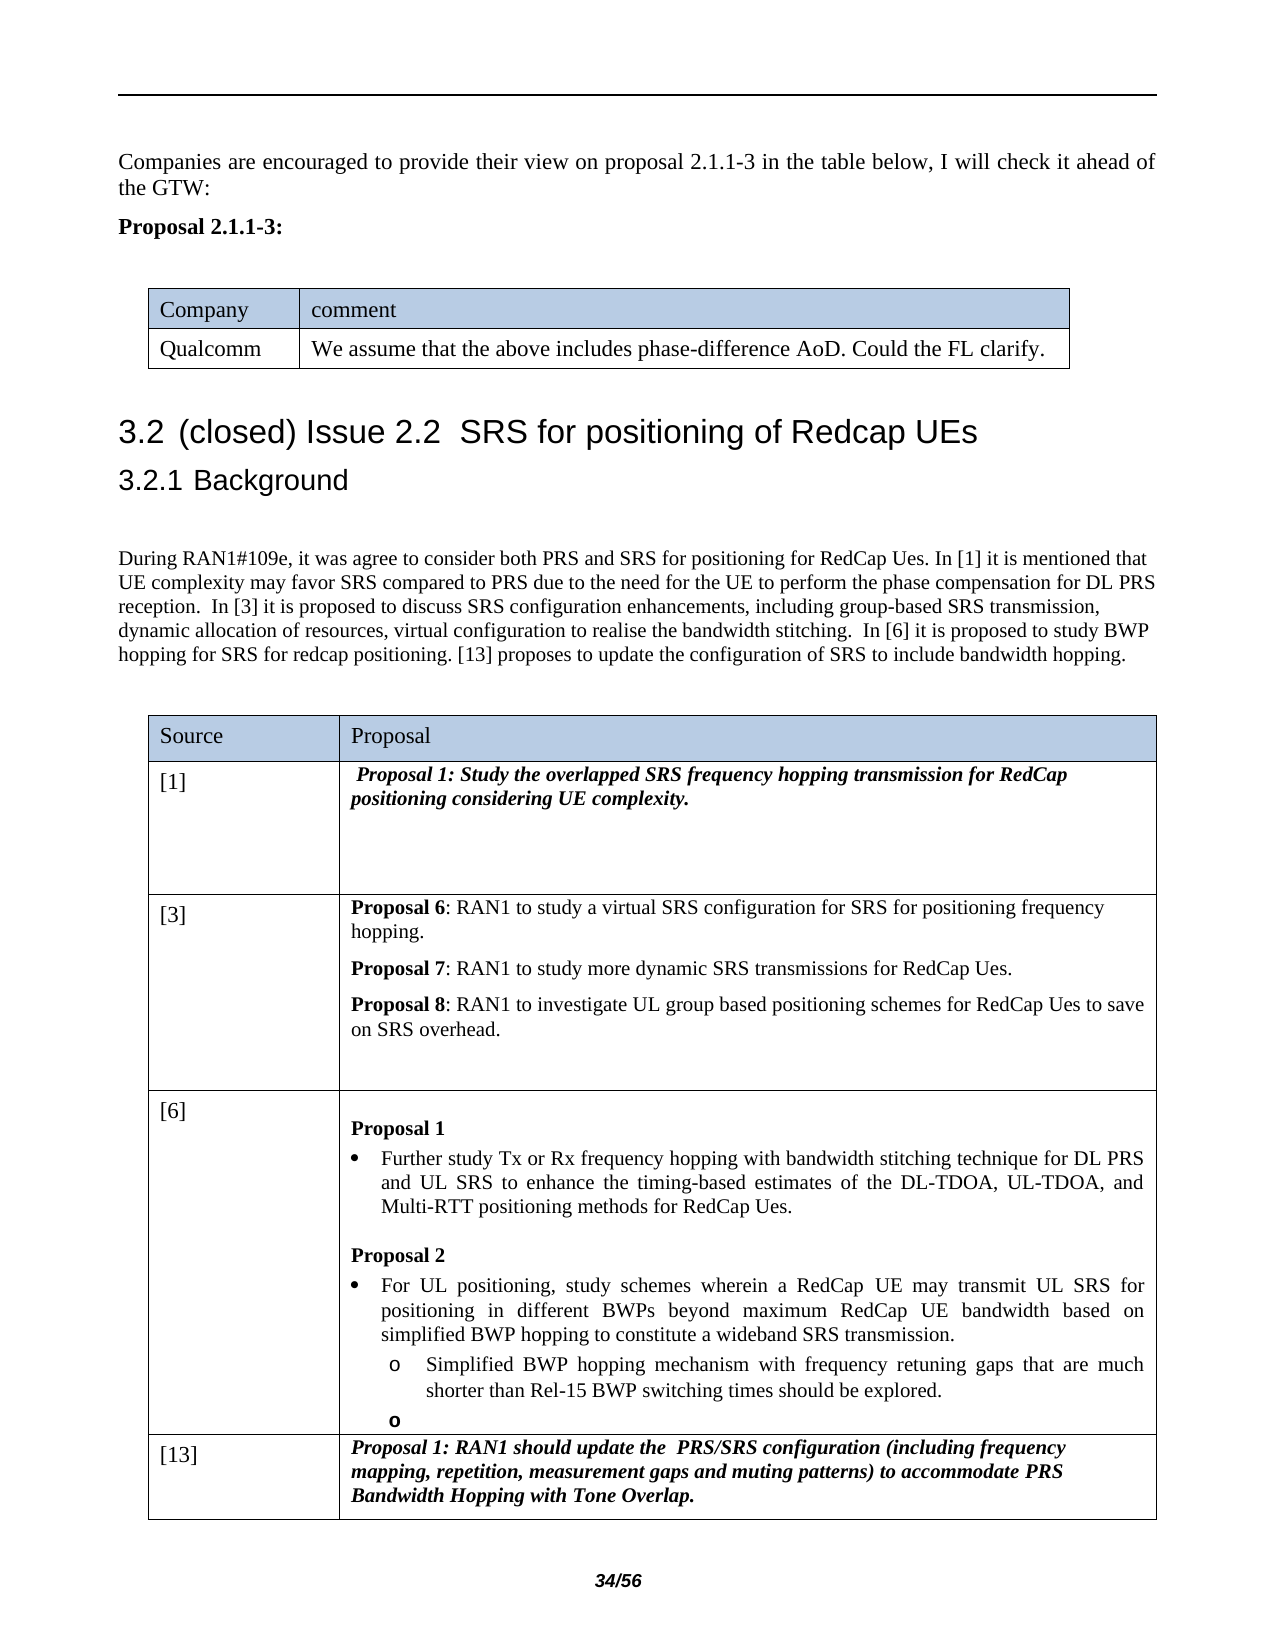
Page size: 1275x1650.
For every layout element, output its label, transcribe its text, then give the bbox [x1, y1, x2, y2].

table_header Proposal [340, 716, 1156, 761]
table_header Source [149, 716, 339, 761]
table_cell We assume that the above includes phase-difference AoD. Could the FL clarify. [300, 329, 1069, 368]
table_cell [340, 1435, 1156, 1519]
table_header comment [300, 289, 1069, 328]
subtitle (closed) Issue 2.2 SRS for positioning of Redcap UEs [118, 412, 1157, 450]
table_cell Proposal 1: Study the overlapped SRS frequency hopping transmission for RedCap positioning considering UE complexity. [340, 762, 1156, 894]
text During RAN1#109e, it was agree to consider both PRS and SRS for positioning for RedCap Ues. In [1] it is mentioned that UE complexity may favor SRS compared to PRS due to the need for the UE to perform the phase compensation for DL PRS reception. In [3] it is proposed to discuss SRS configuration enhancements, including group-based SRS transmission, dynamic allocation of resources, virtual configuration to realise the bandwidth stitching. In [6] it is proposed to study BWP hopping for SRS for redcap positioning. [13] proposes to update the configuration of SRS to include bandwidth hopping. [118, 546, 1157, 666]
table_cell [13] [149, 1435, 339, 1519]
text Proposal 2.1.1-3: [118, 213, 1157, 239]
table_cell [1] [149, 762, 339, 894]
table_cell [3] [149, 895, 339, 1089]
text Companies are encouraged to provide their view on proposal 2.1.1-3 in the table below, I will check it ahead of the GTW: [118, 148, 1157, 200]
table_cell Qualcomm [149, 329, 299, 368]
table_header Company [149, 289, 299, 328]
subtitle Background [118, 463, 1157, 496]
table_cell Proposal 1 Further study Tx or Rx frequency hopping with bandwidth stitching technique for DL PRS and UL SRS to enhance the timing-based estimates of the DL-TDOA, UL-TDOA, and Multi-RTT positioning methods for RedCap Ues. Proposal 2 For UL positioning, study schemes wherein a RedCap UE may transmit UL SRS for positioning in different BWPs beyond maximum RedCap UE bandwidth based on simplified BWP hopping to constitute a wideband SRS transmission. Simplified BWP hopping mechanism with frequency retuning gaps that are much shorter than Rel-15 BWP switching times should be explored. [340, 1091, 1156, 1434]
table_cell Proposal 6: RAN1 to study a virtual SRS configuration for SRS for positioning frequency hopping. Proposal 7: RAN1 to study more dynamic SRS transmissions for RedCap Ues. Proposal 8: RAN1 to investigate UL group based positioning schemes for RedCap Ues to save on SRS overhead. [340, 895, 1156, 1089]
table_cell [6] [149, 1091, 339, 1434]
